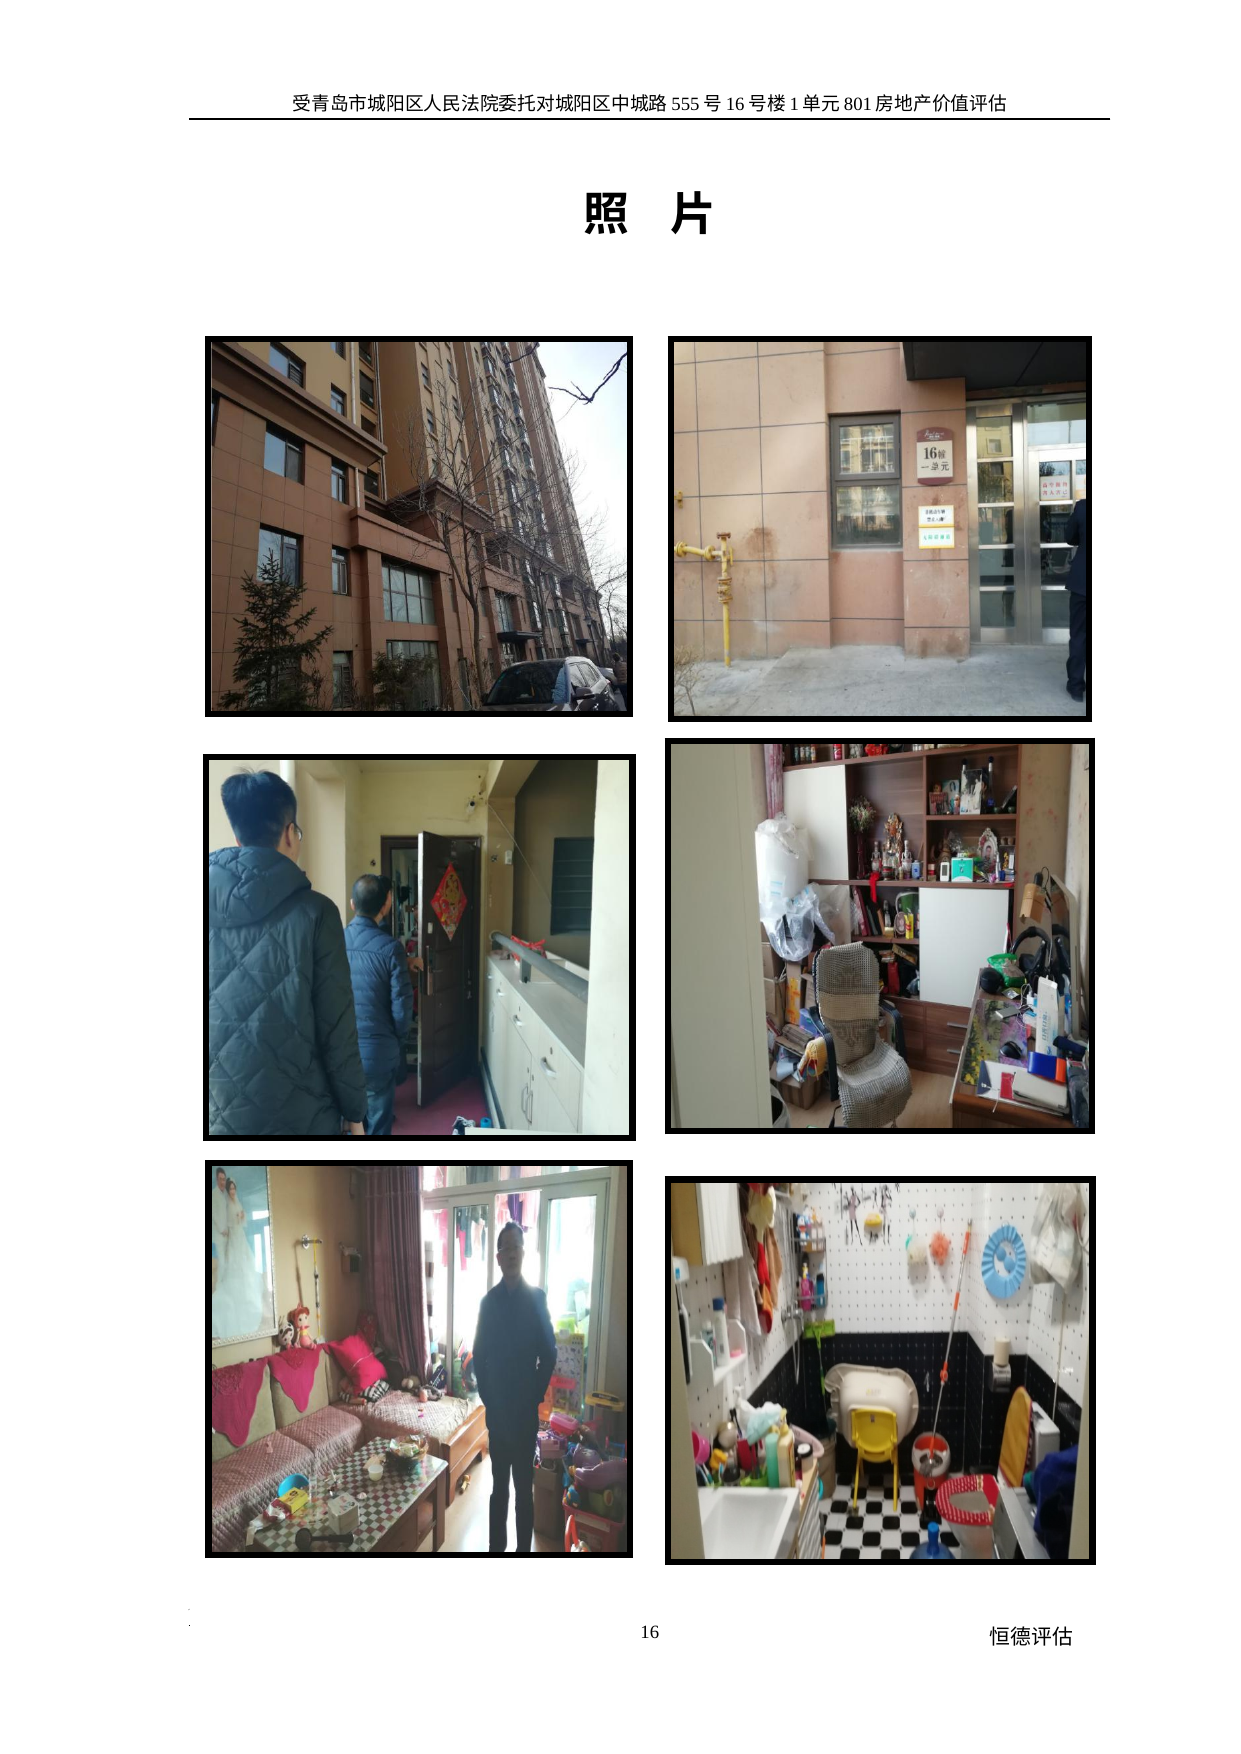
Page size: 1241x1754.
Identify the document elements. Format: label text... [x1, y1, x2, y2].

picture [212, 1166, 627, 1552]
picture [211, 342, 627, 711]
table_header [189, 325, 649, 737]
table_cell [650, 738, 1110, 1160]
picture [671, 744, 1089, 1128]
table_cell [650, 1160, 1110, 1582]
text 照 片 [189, 162, 1110, 259]
picture [209, 760, 629, 1135]
picture [674, 342, 1086, 716]
picture [671, 1183, 1089, 1559]
table_header [650, 325, 1110, 737]
table_cell [189, 738, 649, 1160]
table_cell [189, 1160, 649, 1582]
